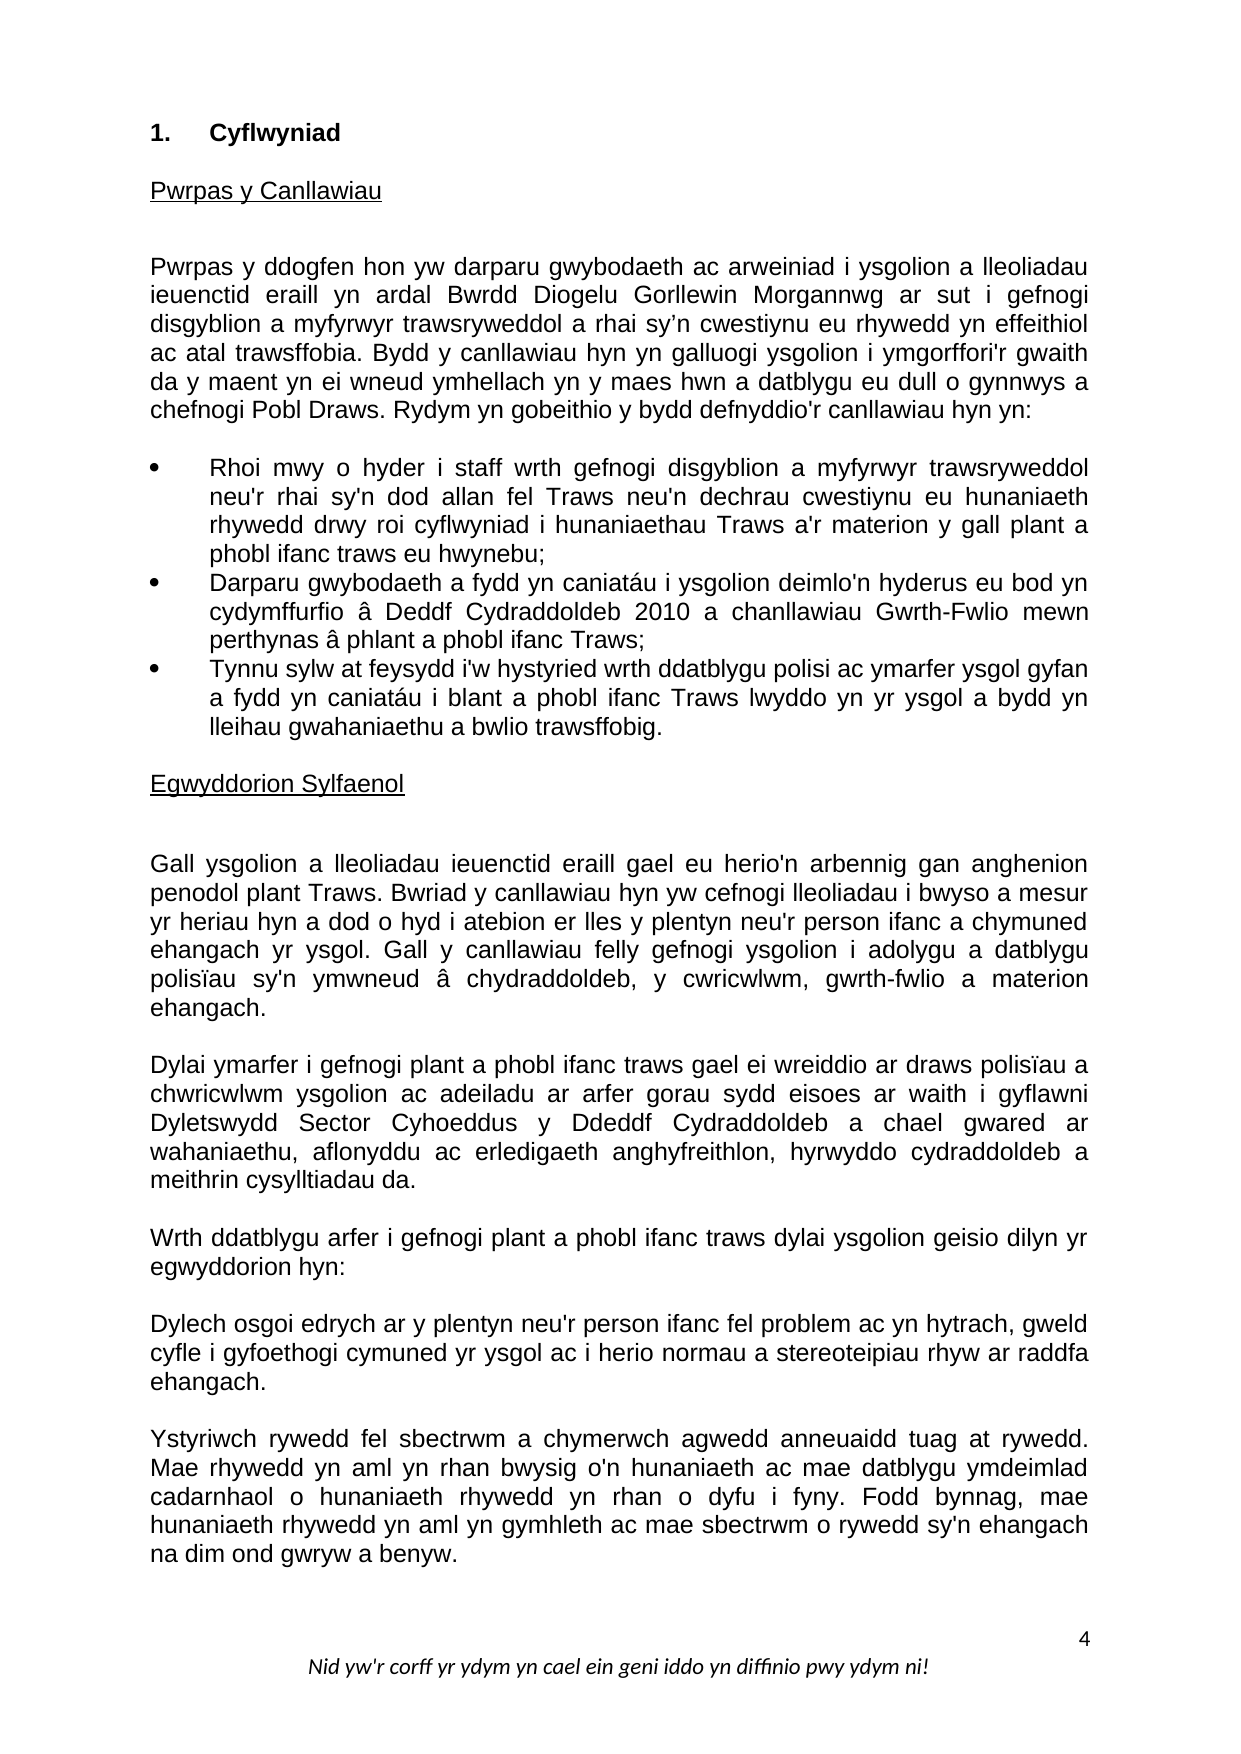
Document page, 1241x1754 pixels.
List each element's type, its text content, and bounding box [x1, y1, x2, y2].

text Ystyriwch rywedd fel sbectrwm a chymerwch agwedd anneuaidd tuag at rywedd. Mae rhywedd yn aml yn rhan bwysig o'n hunaniaeth ac mae datblygu ymdeimlad cadarnhaol o hunaniaeth rhywedd yn rhan o dyfu i fyny. Fodd bynnag, mae hunaniaeth rhywedd yn aml yn gymhleth ac mae sbectrwm o rywedd sy'n ehangach na dim ond gwryw a benyw. [150, 1424, 1090, 1568]
text Dylech osgoi edrych ar y plentyn neu'r person ifanc fel problem ac yn hytrach, gweld cyfle i gyfoethogi cymuned yr ysgol ac i herio normau a stereoteipiau rhyw ar raddfa ehangach. [150, 1309, 1090, 1395]
text Gall ysgolion a lleoliadau ieuenctid eraill gael eu herio'n arbennig gan anghenion penodol plant Traws. Bwriad y canllawiau hyn yw cefnogi lleoliadau i bwyso a mesur yr heriau hyn a dod o hyd i atebion er lles y plentyn neu'r person ifanc a chymuned ehangach yr ysgol. Gall y canllawiau felly gefnogi ysgolion i adolygu a datblygu polisïau sy'n ymwneud â chydraddoldeb, y cwricwlwm, gwrth-fwlio a materion ehangach. [150, 849, 1090, 1022]
text Pwrpas y ddogfen hon yw darparu gwybodaeth ac arweiniad i ysgolion a lleoliadau ieuenctid eraill yn ardal Bwrdd Diogelu Gorllewin Morgannwg ar sut i gefnogi disgyblion a myfyrwyr trawsryweddol a rhai sy’n cwestiynu eu rhywedd yn effeithiol ac atal trawsffobia. Bydd y canllawiau hyn yn galluogi ysgolion i ymgorffori'r gwaith da y maent yn ei wneud ymhellach yn y maes hwn a datblygu eu dull o gynnwys a chefnogi Pobl Draws. Rydym yn gobeithio y bydd defnyddio'r canllawiau hyn yn: [150, 252, 1090, 424]
list Darparu gwybodaeth a fydd yn caniatáu i ysgolion deimlo'n hyderus eu bod yn cydymffurfio â Deddf Cydraddoldeb 2010 a chanllawiau Gwrth-Fwlio mewn perthynas â phlant a phobl ifanc Traws; [150, 568, 1090, 654]
list Rhoi mwy o hyder i staff wrth gefnogi disgyblion a myfyrwyr trawsryweddol neu'r rhai sy'n dod allan fel Traws neu'n dechrau cwestiynu eu hunaniaeth rhywedd drwy roi cyflwyniad i hunaniaethau Traws a'r materion y gall plant a phobl ifanc traws eu hwynebu; [150, 453, 1090, 568]
subtitle Egwyddorion Sylfaenol [150, 769, 1090, 798]
subtitle Cyflwyniad [150, 118, 1090, 147]
list Tynnu sylw at feysydd i'w hystyried wrth ddatblygu polisi ac ymarfer ysgol gyfan a fydd yn caniatáu i blant a phobl ifanc Traws lwyddo yn yr ysgol a bydd yn lleihau gwahaniaethu a bwlio trawsffobig. [150, 654, 1090, 741]
text Wrth ddatblygu arfer i gefnogi plant a phobl ifanc traws dylai ysgolion geisio dilyn yr egwyddorion hyn: [150, 1223, 1090, 1280]
text Dylai ymarfer i gefnogi plant a phobl ifanc traws gael ei wreiddio ar draws polisïau a chwricwlwm ysgolion ac adeiladu ar arfer gorau sydd eisoes ar waith i gyflawni Dyletswydd Sector Cyhoeddus y Ddeddf Cydraddoldeb a chael gwared ar wahaniaethu, aflonyddu ac erledigaeth anghyfreithlon, hyrwyddo cydraddoldeb a meithrin cysylltiadau da. [150, 1050, 1090, 1194]
subtitle Pwrpas y Canllawiau [150, 176, 1090, 204]
